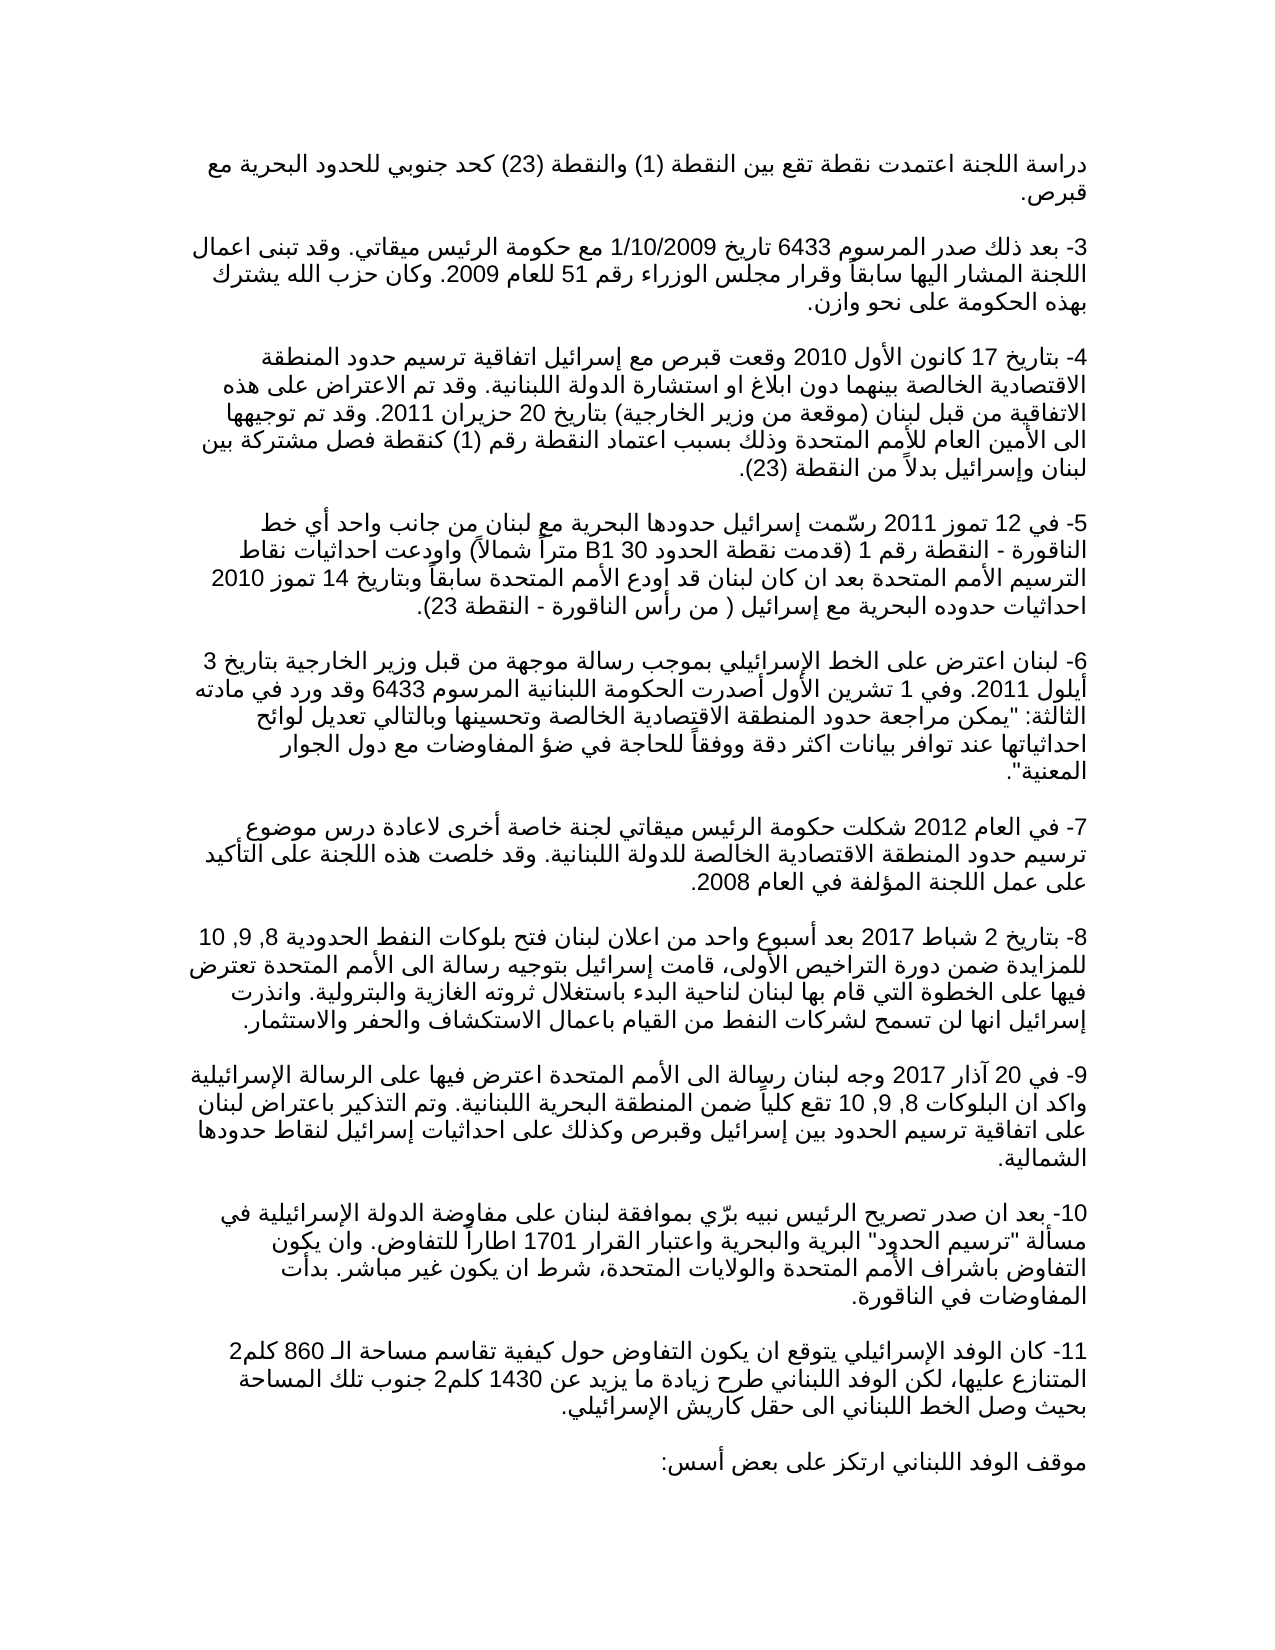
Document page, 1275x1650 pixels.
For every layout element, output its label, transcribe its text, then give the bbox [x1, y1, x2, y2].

text 9- في 20 آذار 2017 وجه لبنان رسالة الى الأمم المتحدة اعترض فيها على الرسالة الإسرائيلية واكد ان البلوكات 8, 9, 10 تقع كلياً ضمن المنطقة البحرية اللبنانية. وتم التذكير باعتراض لبنان على اتفاقية ترسيم الحدود بين إسرائيل وقبرص وكذلك على احداثيات إسرائيل لنقاط حدودها الشمالية. [187, 1061, 1087, 1171]
text 8- بتاريخ 2 شباط 2017 بعد أسبوع واحد من اعلان لبنان فتح بلوكات النفط الحدودية 8, 9, 10 للمزايدة ضمن دورة التراخيص الأولى، قامت إسرائيل بتوجيه رسالة الى الأمم المتحدة تعترض فيها على الخطوة التي قام بها لبنان لناحية البدء باستغلال ثروته الغازية والبترولية. وانذرت إسرائيل انها لن تسمح لشركات النفط من القيام باعمال الاستكشاف والحفر والاستثمار. [187, 923, 1087, 1033]
text 7- في العام 2012 شكلت حكومة الرئيس ميقاتي لجنة خاصة أخرى لاعادة درس موضوع ترسيم حدود المنطقة الاقتصادية الخالصة للدولة اللبنانية. وقد خلصت هذه اللجنة على التأكيد على عمل اللجنة المؤلفة في العام 2008. [187, 812, 1087, 895]
text 3- بعد ذلك صدر المرسوم 6433 تاريخ 1/10/2009 مع حكومة الرئيس ميقاتي. وقد تبنى اعمال اللجنة المشار اليها سابقاً وقرار مجلس الوزراء رقم 51 للعام 2009. وكان حزب الله يشترك بهذه الحكومة على نحو وازن. [187, 233, 1087, 316]
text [187, 150, 1087, 205]
text 10- بعد ان صدر تصريح الرئيس نبيه برّي بموافقة لبنان على مفاوضة الدولة الإسرائيلية في مسألة "ترسيم الحدود" البرية والبحرية واعتبار القرار 1701 اطاراً للتفاوض. وان يكون التفاوض باشراف الأمم المتحدة والولايات المتحدة، شرط ان يكون غير مباشر. بدأت المفاوضات في الناقورة. [187, 1199, 1087, 1309]
text موقف الوفد اللبناني ارتكز على بعض أسس: [187, 1447, 1087, 1475]
text 5- في 12 تموز 2011 رسّمت إسرائيل حدودها البحرية مع لبنان من جانب واحد أي خط الناقورة - النقطة رقم 1 (قدمت نقطة الحدود B1 30 متراً شمالاً) واودعت احداثيات نقاط الترسيم الأمم المتحدة بعد ان كان لبنان قد اودع الأمم المتحدة سابقاً وبتاريخ 14 تموز 2010 احداثيات حدوده البحرية مع إسرائيل ( من رأس الناقورة - النقطة 23). [187, 509, 1087, 619]
text 4- بتاريخ 17 كانون الأول 2010 وقعت قبرص مع إسرائيل اتفاقية ترسيم حدود المنطقة الاقتصادية الخالصة بينهما دون ابلاغ او استشارة الدولة اللبنانية. وقد تم الاعتراض على هذه الاتفاقية من قبل لبنان (موقعة من وزير الخارجية) بتاريخ 20 حزيران 2011. وقد تم توجيهها الى الأمين العام للأمم المتحدة وذلك بسبب اعتماد النقطة رقم (1) كنقطة فصل مشتركة بين لبنان وإسرائيل بدلاً من النقطة (23). [187, 343, 1087, 481]
text 11- كان الوفد الإسرائيلي يتوقع ان يكون التفاوض حول كيفية تقاسم مساحة الـ 860 كلم2 المتنازع عليها، لكن الوفد اللبناني طرح زيادة ما يزيد عن 1430 كلم2 جنوب تلك المساحة بحيث وصل الخط اللبناني الى حقل كاريش الإسرائيلي. [187, 1337, 1087, 1420]
text 6- لبنان اعترض على الخط الإسرائيلي بموجب رسالة موجهة من قبل وزير الخارجية بتاريخ 3 أيلول 2011. وفي 1 تشرين الأول أصدرت الحكومة اللبنانية المرسوم 6433 وقد ورد في مادته الثالثة: "يمكن مراجعة حدود المنطقة الاقتصادية الخالصة وتحسينها وبالتالي تعديل لوائح احداثياتها عند توافر بيانات اكثر دقة ووفقاً للحاجة في ضؤ المفاوضات مع دول الجوار المعنية". [187, 647, 1087, 785]
